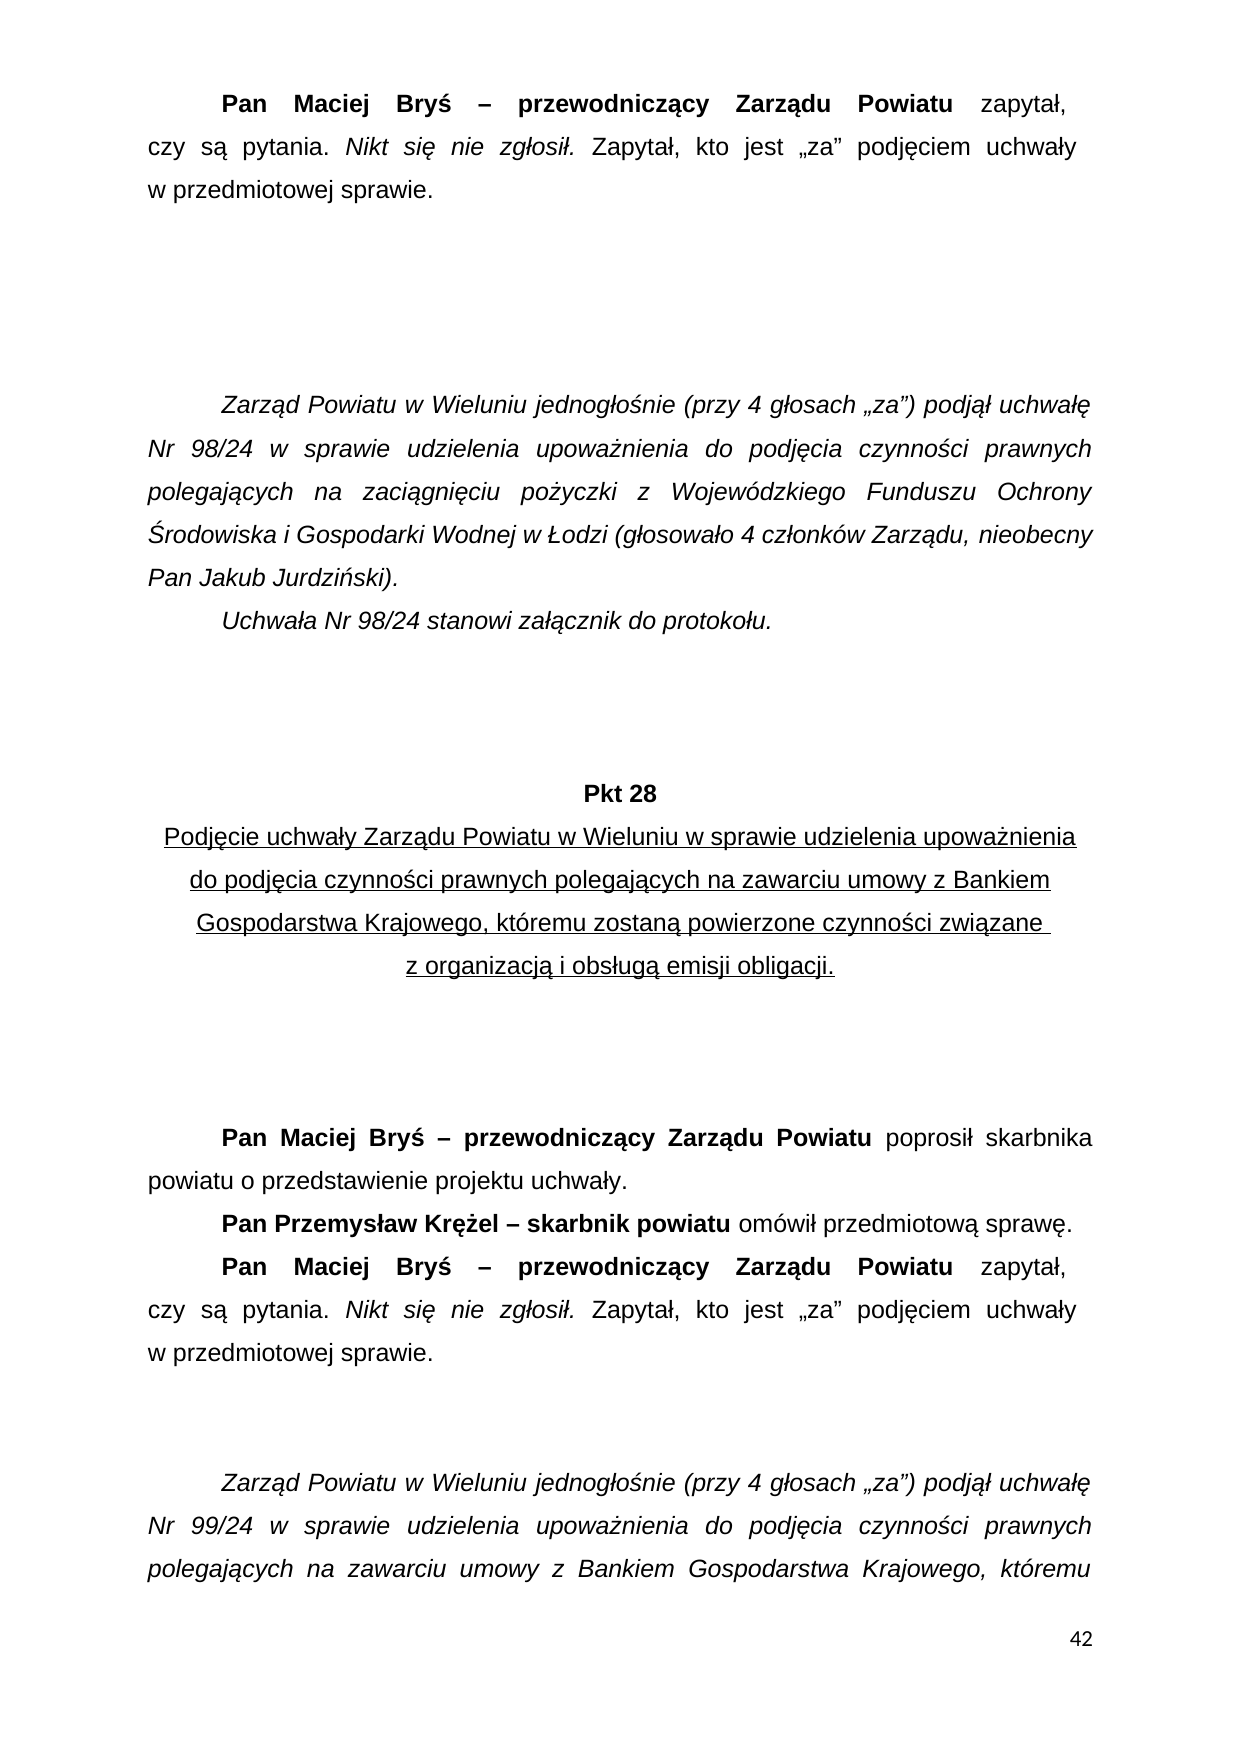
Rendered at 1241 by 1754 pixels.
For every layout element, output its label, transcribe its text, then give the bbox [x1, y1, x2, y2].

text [148, 1467, 1093, 1582]
text Pkt 28 [148, 779, 1093, 807]
text Uchwała Nr 98/24 stanowi załącznik do protokołu. [148, 606, 1093, 635]
text Pan Maciej Bryś – przewodniczący Zarządu Powiatu zapytał, czy są pytania. Nikt się nie zgłosił. Zapytał, kto jest „za” podjęciem uchwały w przedmiotowej sprawie. [148, 1252, 1093, 1367]
text Pan Maciej Bryś – przewodniczący Zarządu Powiatu poprosił skarbnika powiatu o przedstawienie projektu uchwały. [148, 1122, 1093, 1194]
text z organizacją i obsługą emisji obligacji. [148, 951, 1093, 980]
text Podjęcie uchwały Zarządu Powiatu w Wieluniu w sprawie udzielenia upoważnienia do podjęcia czynności prawnych polegających na zawarciu umowy z Bankiem Gospodarstwa Krajowego, któremu zostaną powierzone czynności związane [148, 822, 1093, 937]
text Zarząd Powiatu w Wieluniu jednogłośnie (przy 4 głosach „za”) podjął uchwałę Nr 98/24 w sprawie udzielenia upoważnienia do podjęcia czynności prawnych polegających na zaciągnięciu pożyczki z Wojewódzkiego Funduszu Ochrony Środowiska i Gospodarki Wodnej w Łodzi (głosowało 4 członków Zarządu, nieobecny Pan Jakub Jurdziński). [148, 391, 1093, 592]
text Pan Przemysław Krężel – skarbnik powiatu omówił przedmiotową sprawę. [148, 1209, 1093, 1237]
text Pan Maciej Bryś – przewodniczący Zarządu Powiatu zapytał, czy są pytania. Nikt się nie zgłosił. Zapytał, kto jest „za” podjęciem uchwały w przedmiotowej sprawie. [148, 89, 1093, 204]
